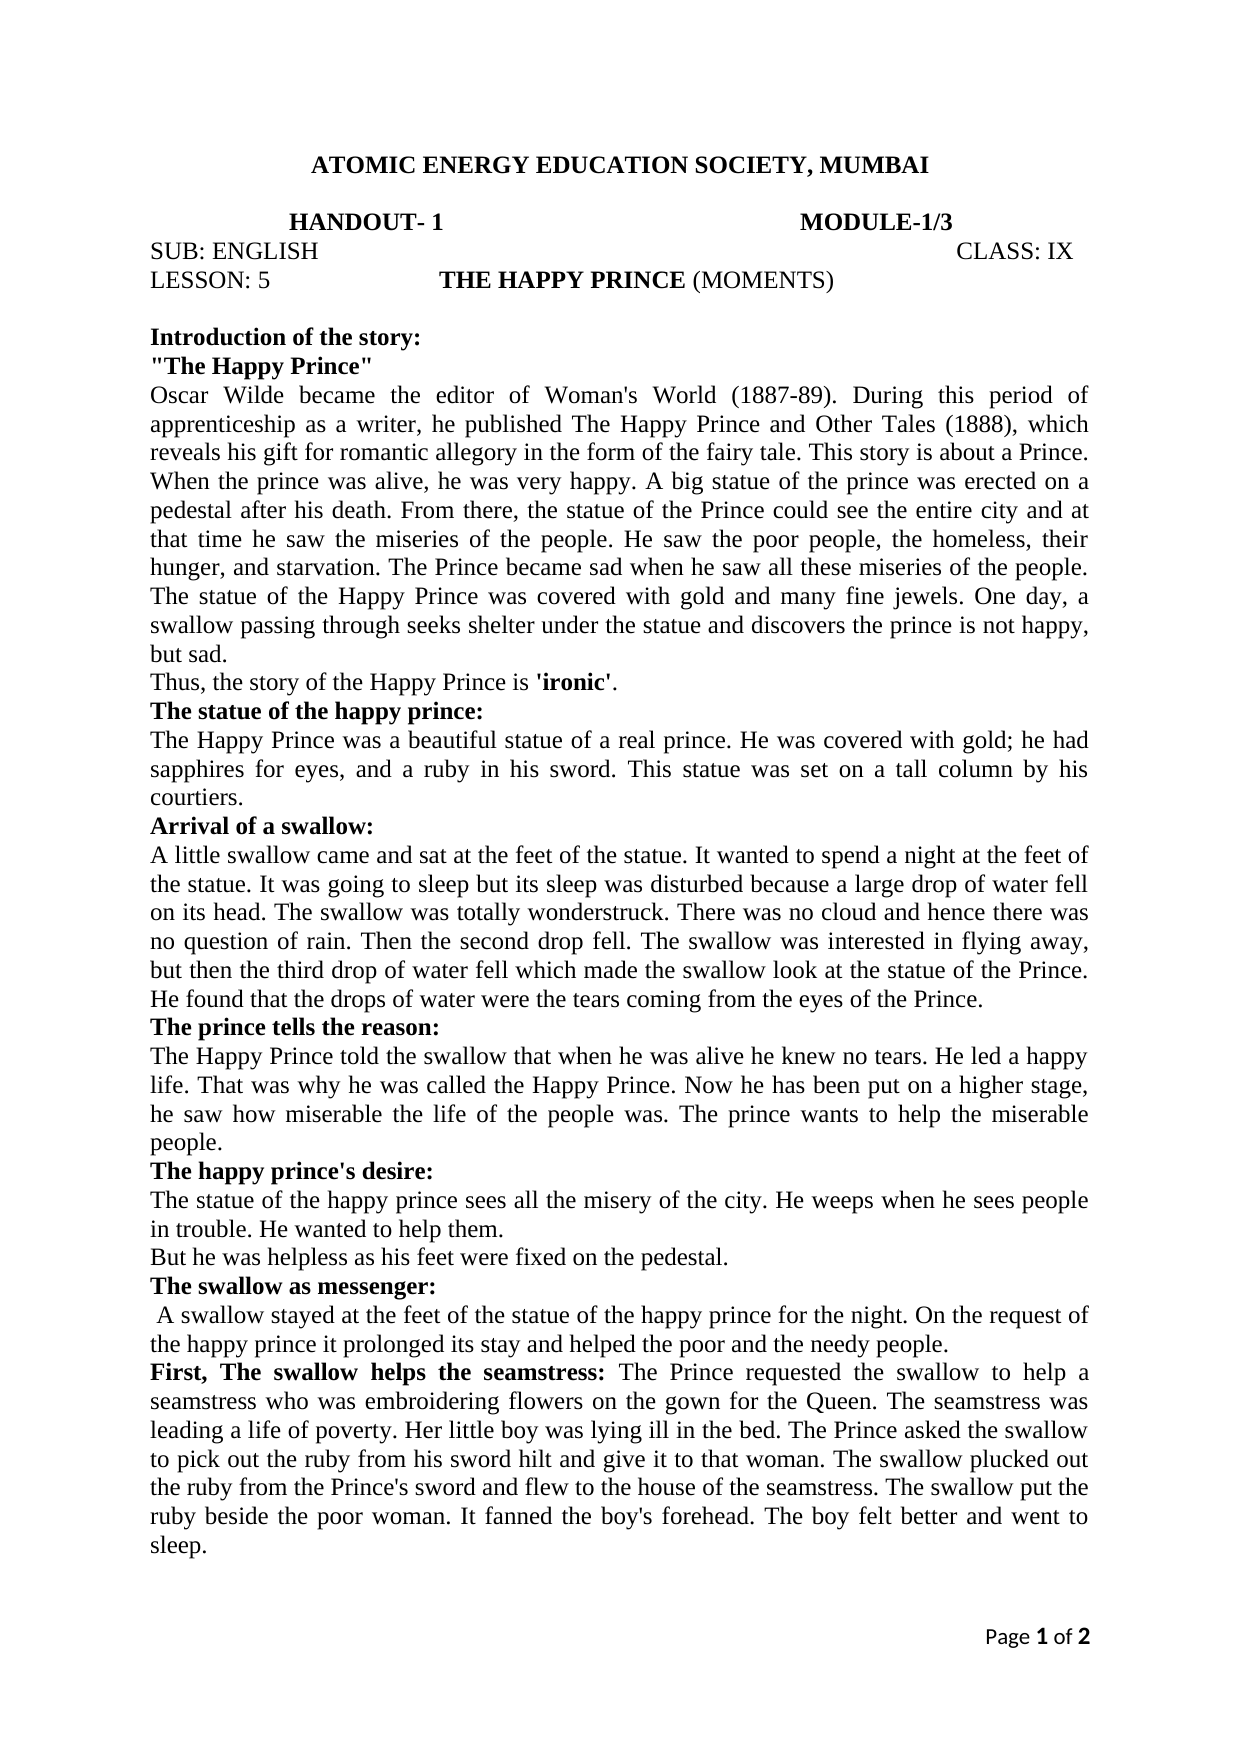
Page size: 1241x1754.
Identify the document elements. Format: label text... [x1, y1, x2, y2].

text The Happy Prince was a beautiful statue of a real prince. He was covered with gold; he had sapphires for eyes, and a ruby in his sword. This statue was set on a tall column by his courtiers. [150, 725, 1090, 811]
text ATOMIC ENERGY EDUCATION SOCIETY, MUMBAI [150, 150, 1090, 179]
text HANDOUT- 1 MODULE-1/3 [150, 207, 1090, 236]
text The statue of the happy prince: [150, 696, 1090, 725]
text The prince tells the reason: [150, 1012, 1090, 1041]
text A swallow stayed at the feet of the statue of the happy prince for the night. On the request of the happy prince it prolonged its stay and helped the poor and the needy people. [150, 1300, 1090, 1357]
text The swallow as messenger: [150, 1271, 1090, 1300]
text Oscar Wilde became the editor of Woman's World (1887-89). During this period of apprenticeship as a writer, he published The Happy Prince and Other Tales (1888), which reveals his gift for romantic allegory in the form of the fairy tale. This story is about a Prince. When the prince was alive, he was very happy. A big statue of the prince was erected on a pedestal after his death. From there, the statue of the Prince could see the entire city and at that time he saw the miseries of the people. He saw the poor people, the homeless, their hunger, and starvation. The Prince became sad when he saw all these miseries of the people. The statue of the Happy Prince was covered with gold and many fine jewels. One day, a swallow passing through seeks shelter under the statue and discovers the prince is not happy, but sad. [150, 380, 1090, 667]
text LESSON: 5 THE HAPPY PRINCE (MOMENTS) [150, 265, 1090, 294]
text Arrival of a swallow: [150, 811, 1090, 840]
text First, The swallow helps the seamstress: The Prince requested the swallow to help a seamstress who was embroidering flowers on the gown for the Queen. The seamstress was leading a life of poverty. Her little boy was lying ill in the bed. The Prince asked the swallow to pick out the ruby from his sword hilt and give it to that woman. The swallow plucked out the ruby from the Prince's sword and flew to the house of the seamstress. The swallow put the ruby beside the poor woman. It fanned the boy's forehead. The boy felt better and went to sleep. [150, 1357, 1090, 1559]
text Thus, the story of the Happy Prince is 'ironic'. [150, 667, 1090, 696]
text But he was helpless as his feet were fixed on the pedestal. [150, 1242, 1090, 1271]
text "The Happy Prince" [150, 351, 1090, 380]
text Introduction of the story: [150, 322, 1090, 351]
text SUB: ENGLISH CLASS: IX [150, 236, 1090, 265]
text A little swallow came and sat at the feet of the statue. It wanted to spend a night at the feet of the statue. It was going to sleep but its sleep was disturbed because a large drop of water fell on its head. The swallow was totally wonderstruck. There was no cloud and hence there was no question of rain. Then the second drop fell. The swallow was interested in flying away, but then the third drop of water fell which made the swallow look at the statue of the Prince. He found that the drops of water were the tears coming from the eyes of the Prince. [150, 840, 1090, 1012]
text The happy prince's desire: [150, 1156, 1090, 1185]
text The Happy Prince told the swallow that when he was alive he knew no tears. He led a happy life. That was why he was called the Happy Prince. Now he has been put on a higher stage, he saw how miserable the life of the people was. The prince wants to help the miserable people. [150, 1041, 1090, 1156]
text The statue of the happy prince sees all the misery of the city. He weeps when he sees people in trouble. He wanted to help them. [150, 1185, 1090, 1242]
